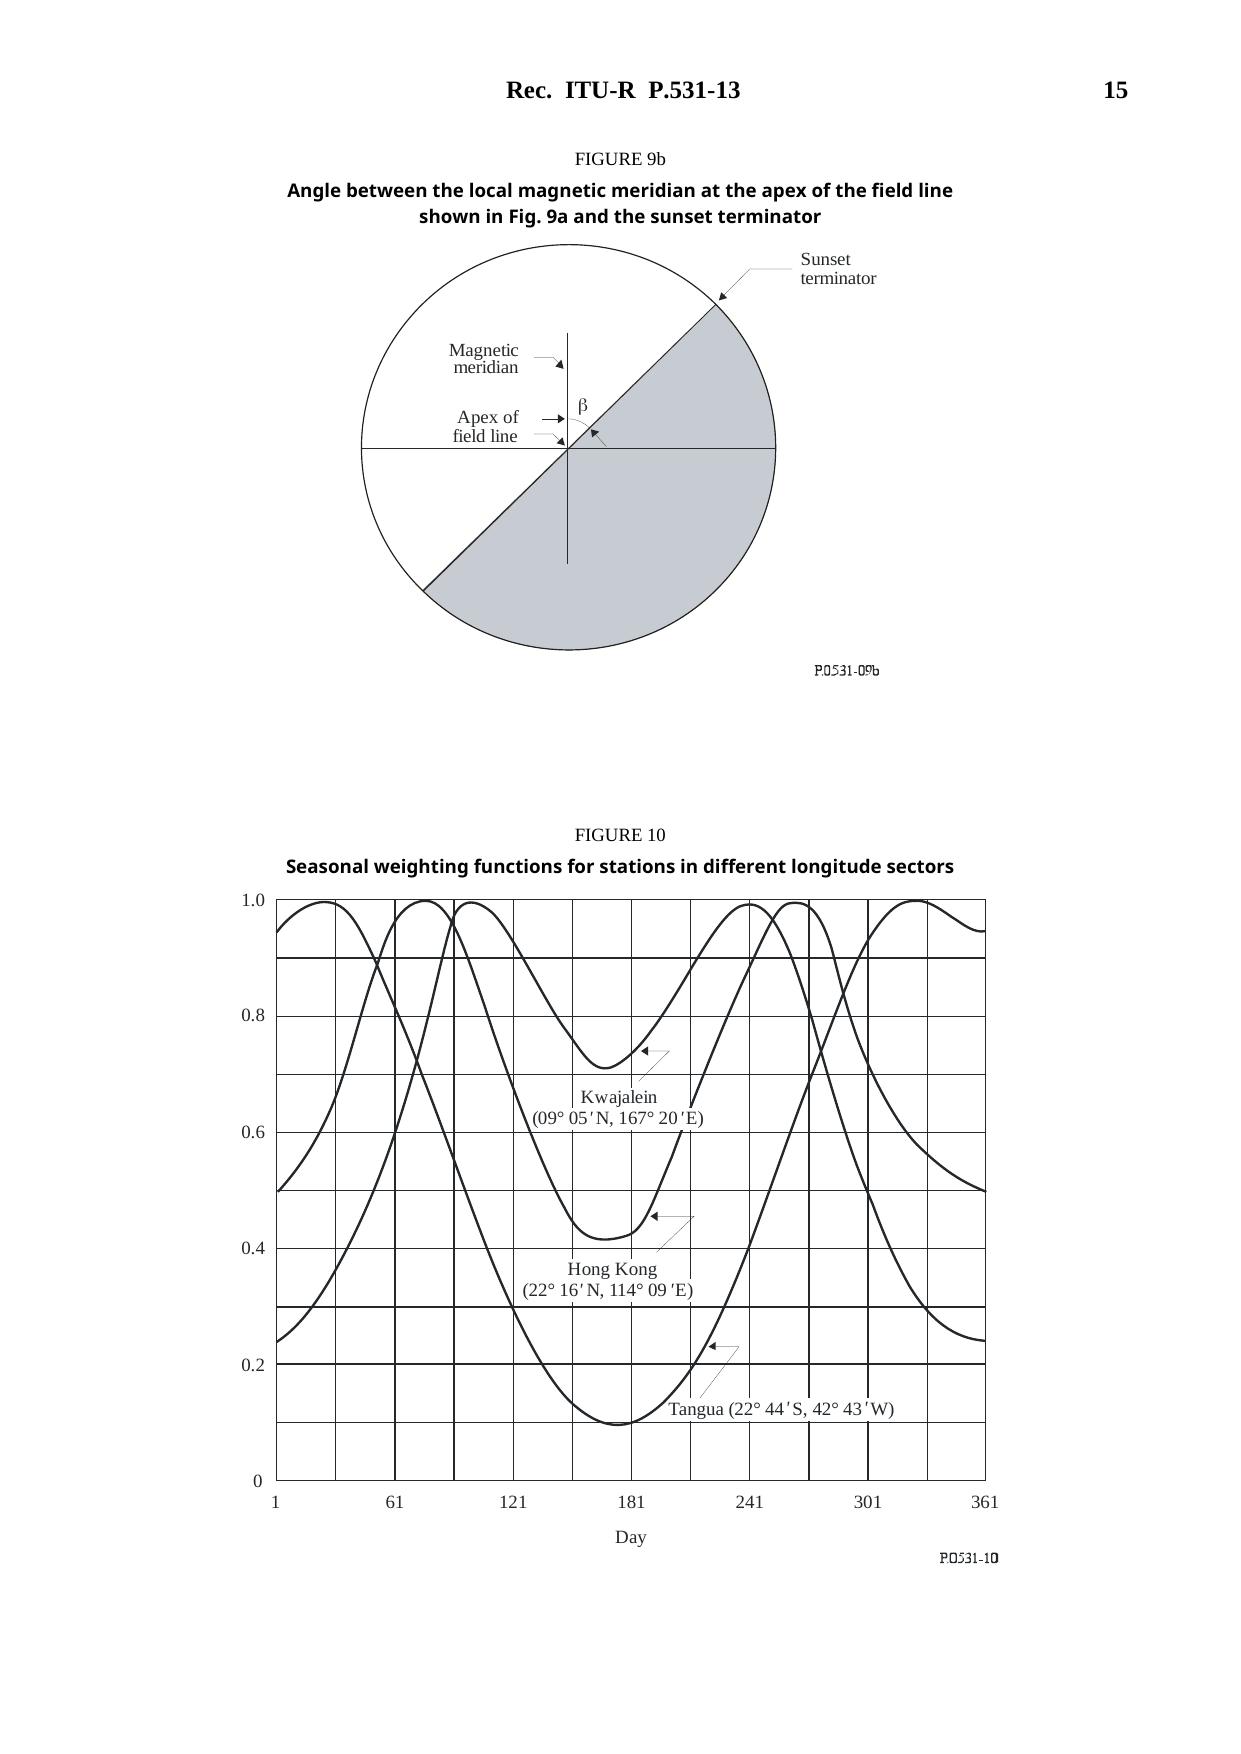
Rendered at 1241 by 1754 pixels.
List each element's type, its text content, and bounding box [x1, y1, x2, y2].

text FIGURE 10 [118, 824, 1122, 845]
title Seasonal weighting functions for stations in different longitude sectors [118, 853, 1122, 879]
text FIGURE 9b [118, 148, 1122, 169]
title Angle between the local magnetic meridian at the apex of the field line shown in Fig. 9a and the sunset terminator [118, 178, 1122, 229]
